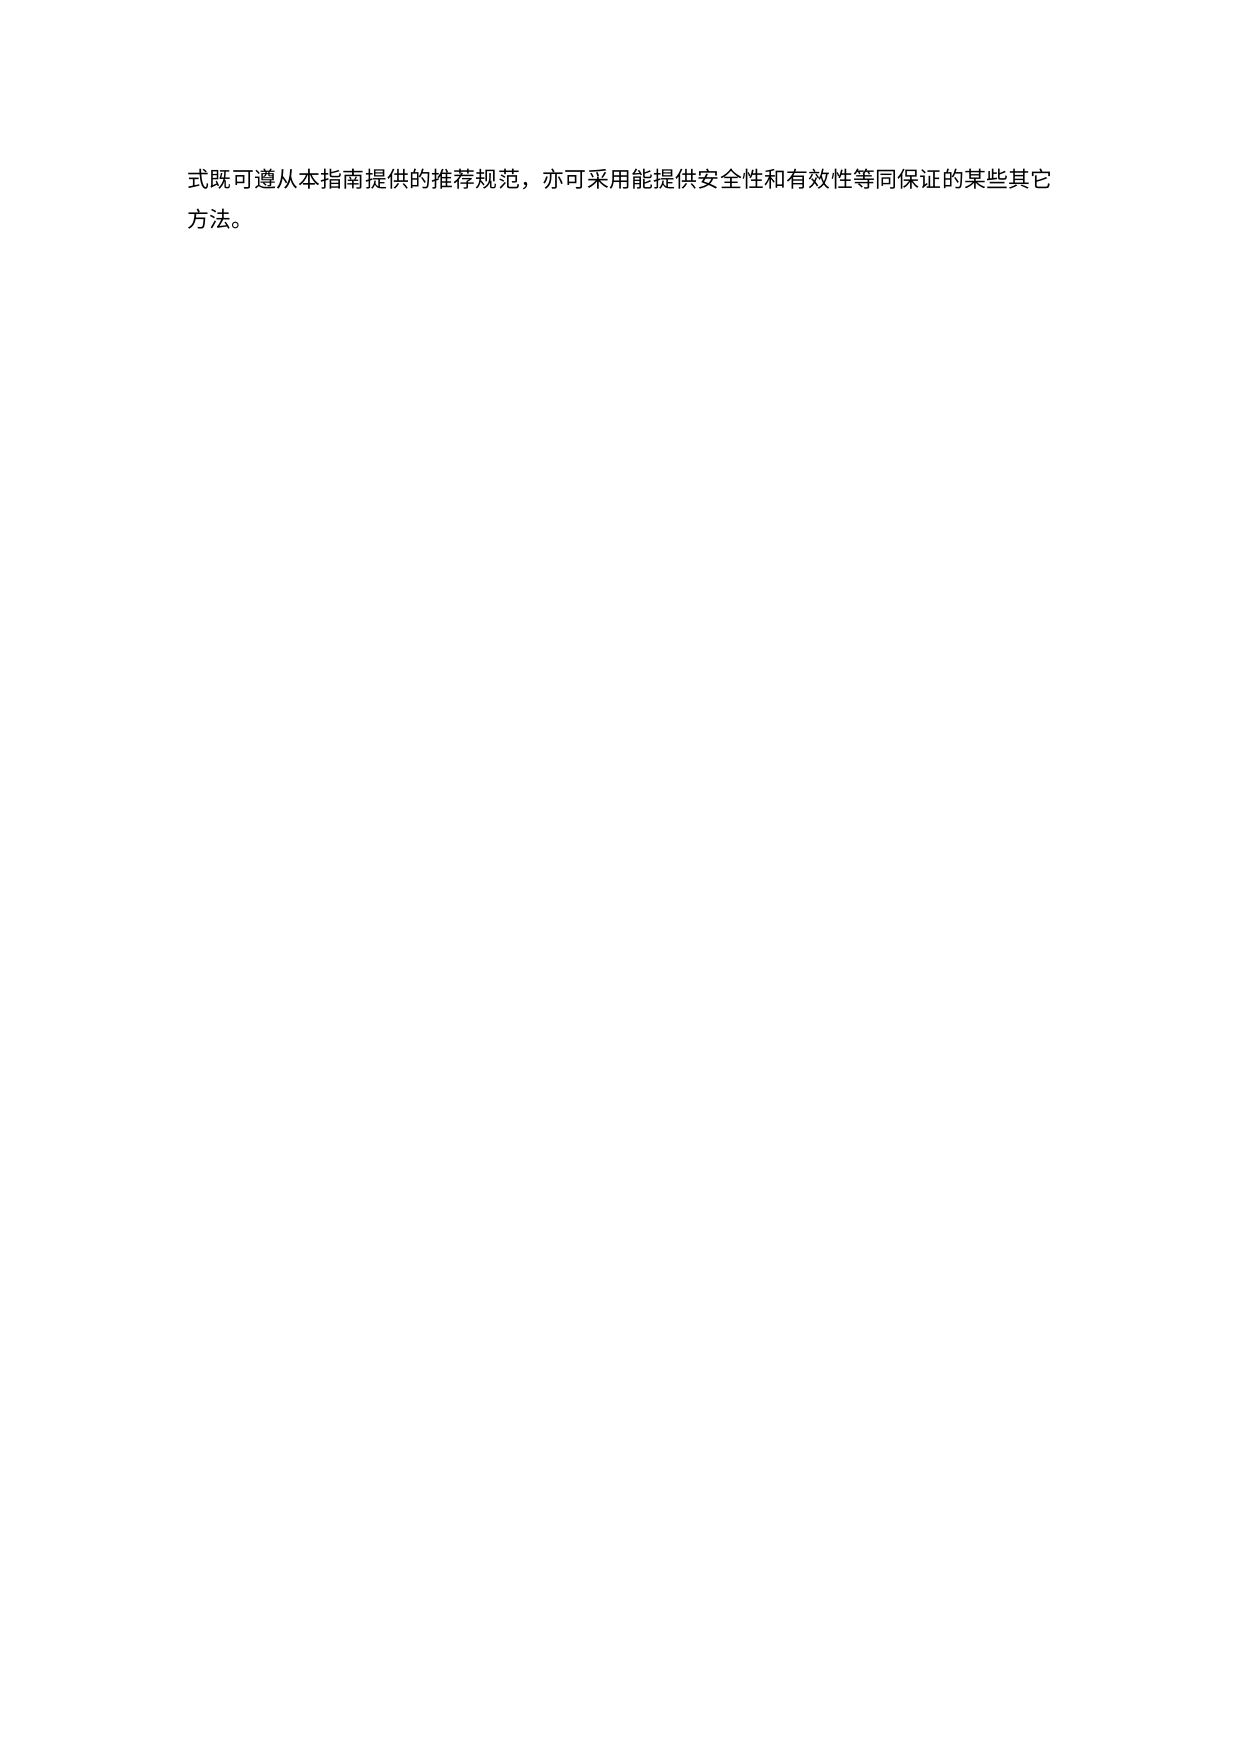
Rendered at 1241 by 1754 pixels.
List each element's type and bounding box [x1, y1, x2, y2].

text [187, 162, 1053, 233]
